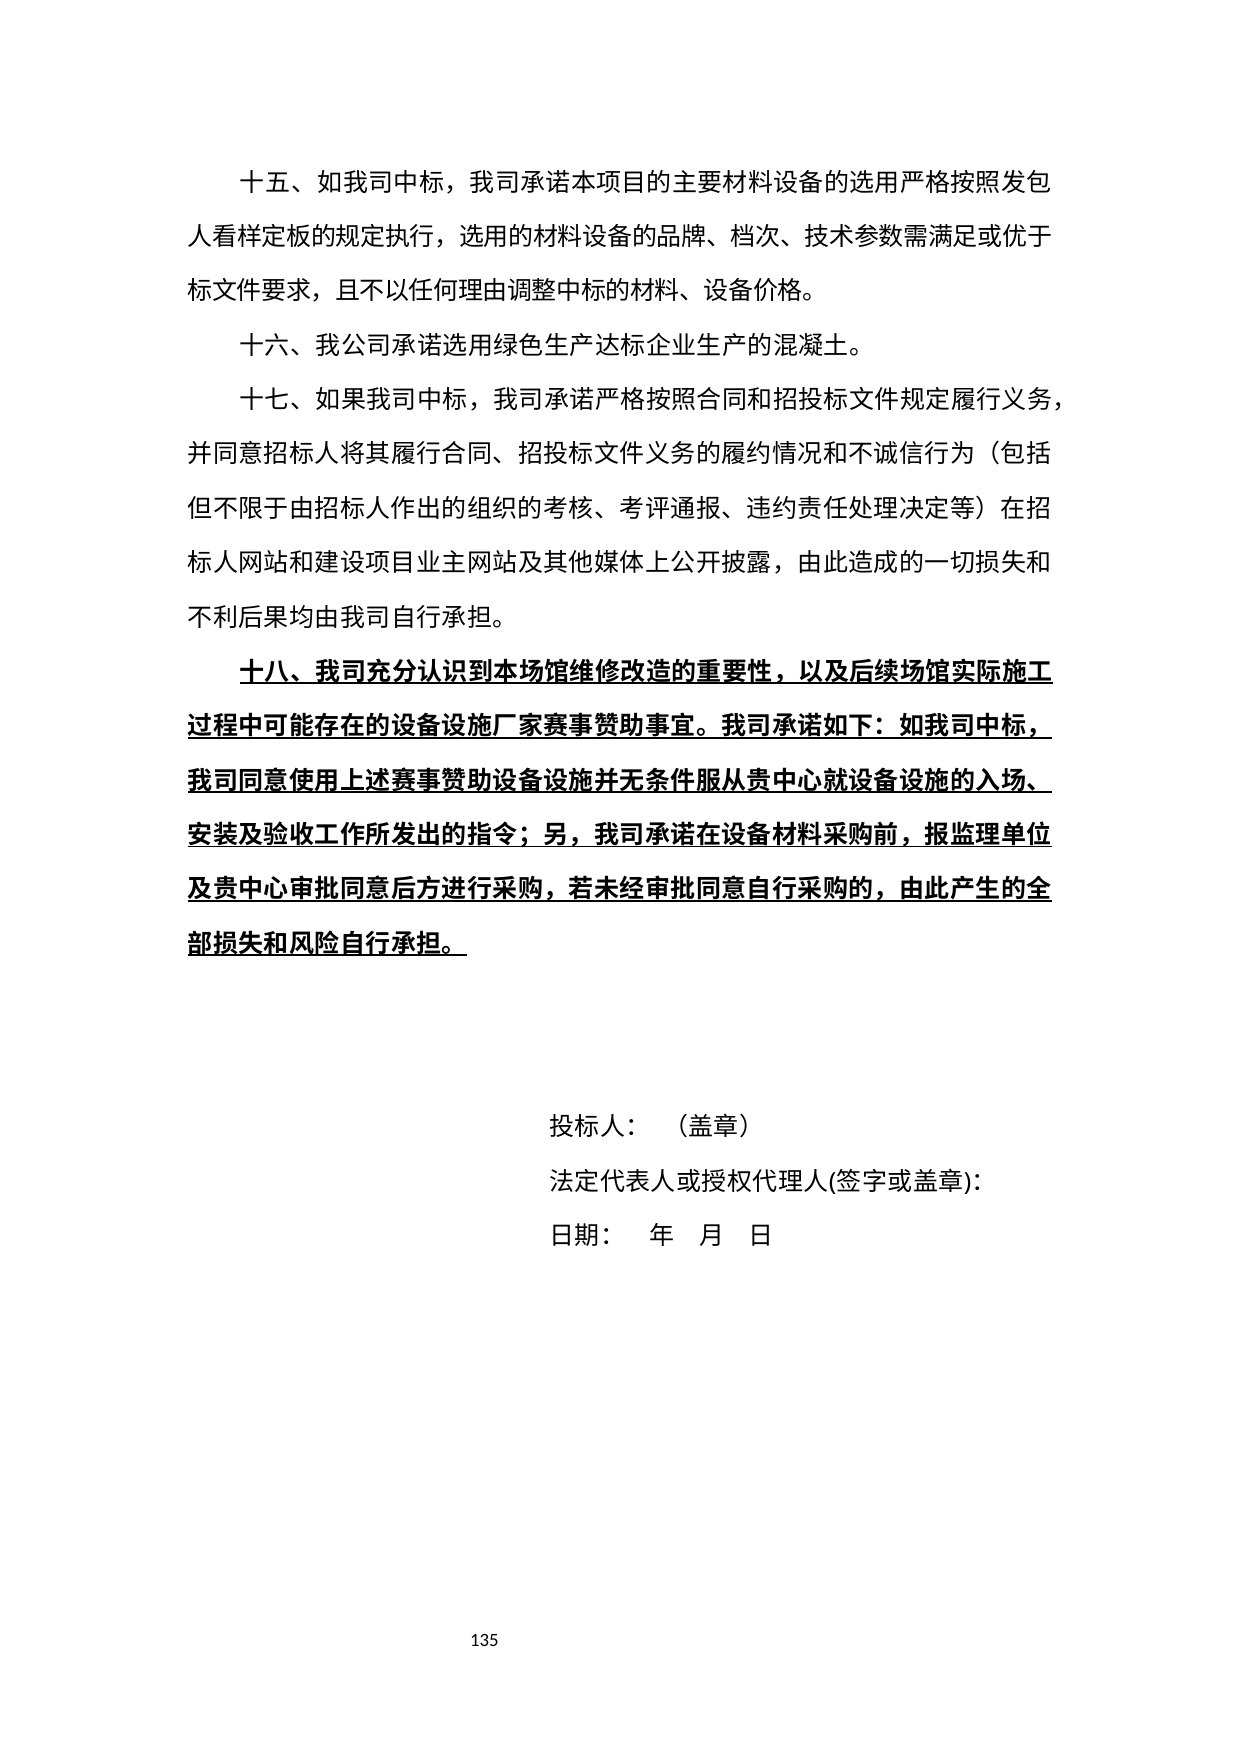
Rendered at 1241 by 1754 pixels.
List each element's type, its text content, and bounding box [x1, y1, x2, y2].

text 投标人： （盖章） [187, 1107, 1053, 1143]
text 法定代表人或授权代理人(签字或盖章)： [187, 1161, 1053, 1197]
text 十五、如我司中标，我司承诺本项目的主要材料设备的选用严格按照发包人看样定板的规定执行，选用的材料设备的品牌、档次、技术参数需满足或优于标文件要求，且不以任何理由调整中标的材料、设备价格。 [187, 162, 1053, 307]
text 十六、我公司承诺选用绿色生产达标企业生产的混凝土。 [187, 325, 1053, 361]
text 日期： 年 月 日 [187, 1216, 1053, 1252]
text 十八、我司充分认识到本场馆维修改造的重要性，以及后续场馆实际施工过程中可能存在的设备设施厂家赛事赞助事宜。我司承诺如下：如我司中标，我司同意使用上述赛事赞助设备设施并无条件服从贵中心就设备设施的入场、安装及验收工作所发出的指令；另，我司承诺在设备材料采购前，报监理单位及贵中心审批同意后方进行采购，若未经审批同意自行采购的，由此产生的全部损失和风险自行承担。 [187, 651, 1053, 959]
text 十七、如果我司中标，我司承诺严格按照合同和招投标文件规定履行义务，并同意招标人将其履行合同、招投标文件义务的履约情况和不诚信行为（包括但不限于由招标人作出的组织的考核、考评通报、违约责任处理决定等）在招标人网站和建设项目业主网站及其他媒体上公开披露，由此造成的一切损失和不利后果均由我司自行承担。 [187, 379, 1053, 633]
